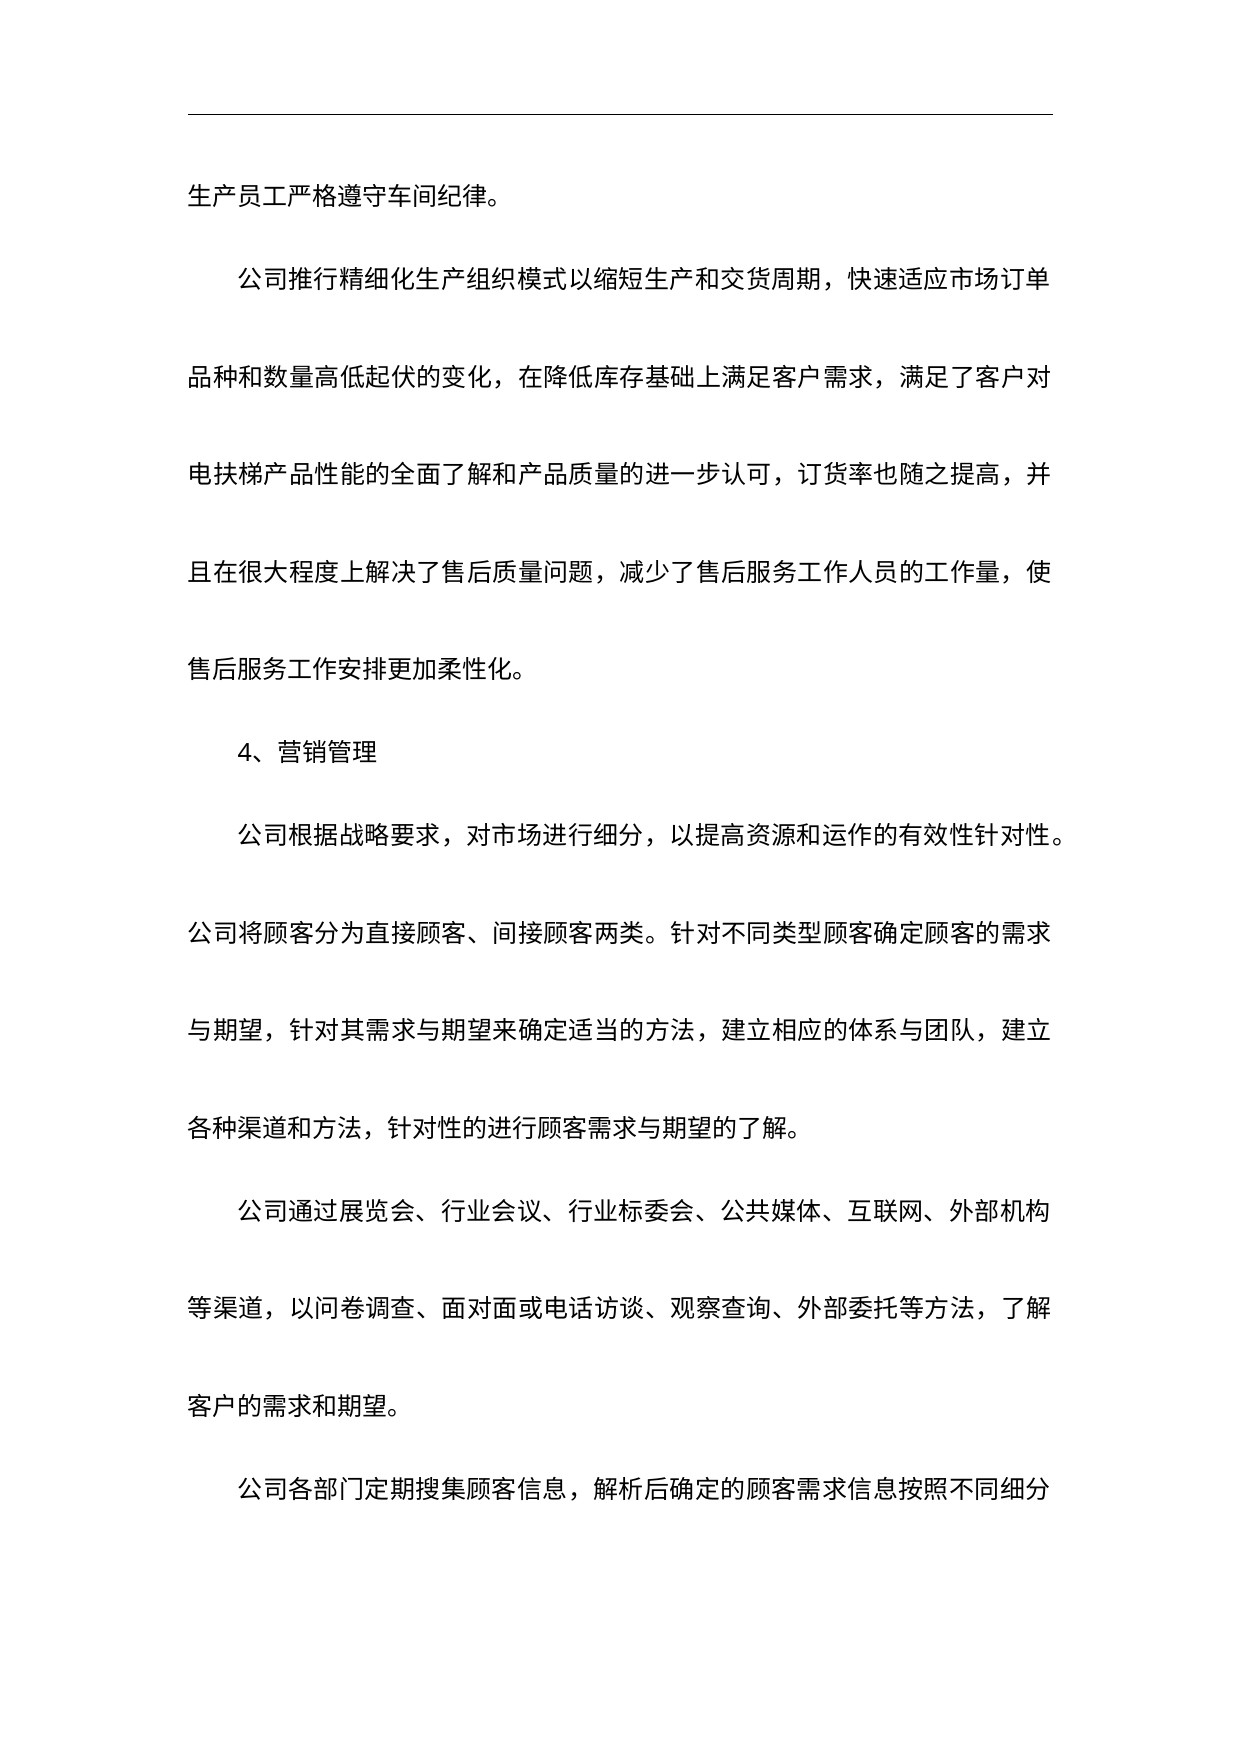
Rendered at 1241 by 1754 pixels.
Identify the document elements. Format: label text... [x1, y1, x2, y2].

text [187, 162, 1053, 227]
text 公司根据战略要求，对市场进行细分，以提高资源和运作的有效性针对性。公司将顾客分为直接顾客、间接顾客两类。针对不同类型顾客确定顾客的需求与期望，针对其需求与期望来确定适当的方法，建立相应的体系与团队，建立各种渠道和方法，针对性的进行顾客需求与期望的了解。 [187, 801, 1053, 1159]
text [187, 1455, 1053, 1520]
text 公司推行精细化生产组织模式以缩短生产和交货周期，快速适应市场订单品种和数量高低起伏的变化，在降低库存基础上满足客户需求，满足了客户对电扶梯产品性能的全面了解和产品质量的进一步认可，订货率也随之提高，并且在很大程度上解决了售后质量问题，减少了售后服务工作人员的工作量，使售后服务工作安排更加柔性化。 [187, 245, 1053, 700]
text 4、营销管理 [187, 718, 1053, 783]
text 公司通过展览会、行业会议、行业标委会、公共媒体、互联网、外部机构等渠道，以问卷调查、面对面或电话访谈、观察查询、外部委托等方法，了解客户的需求和期望。 [187, 1177, 1053, 1437]
